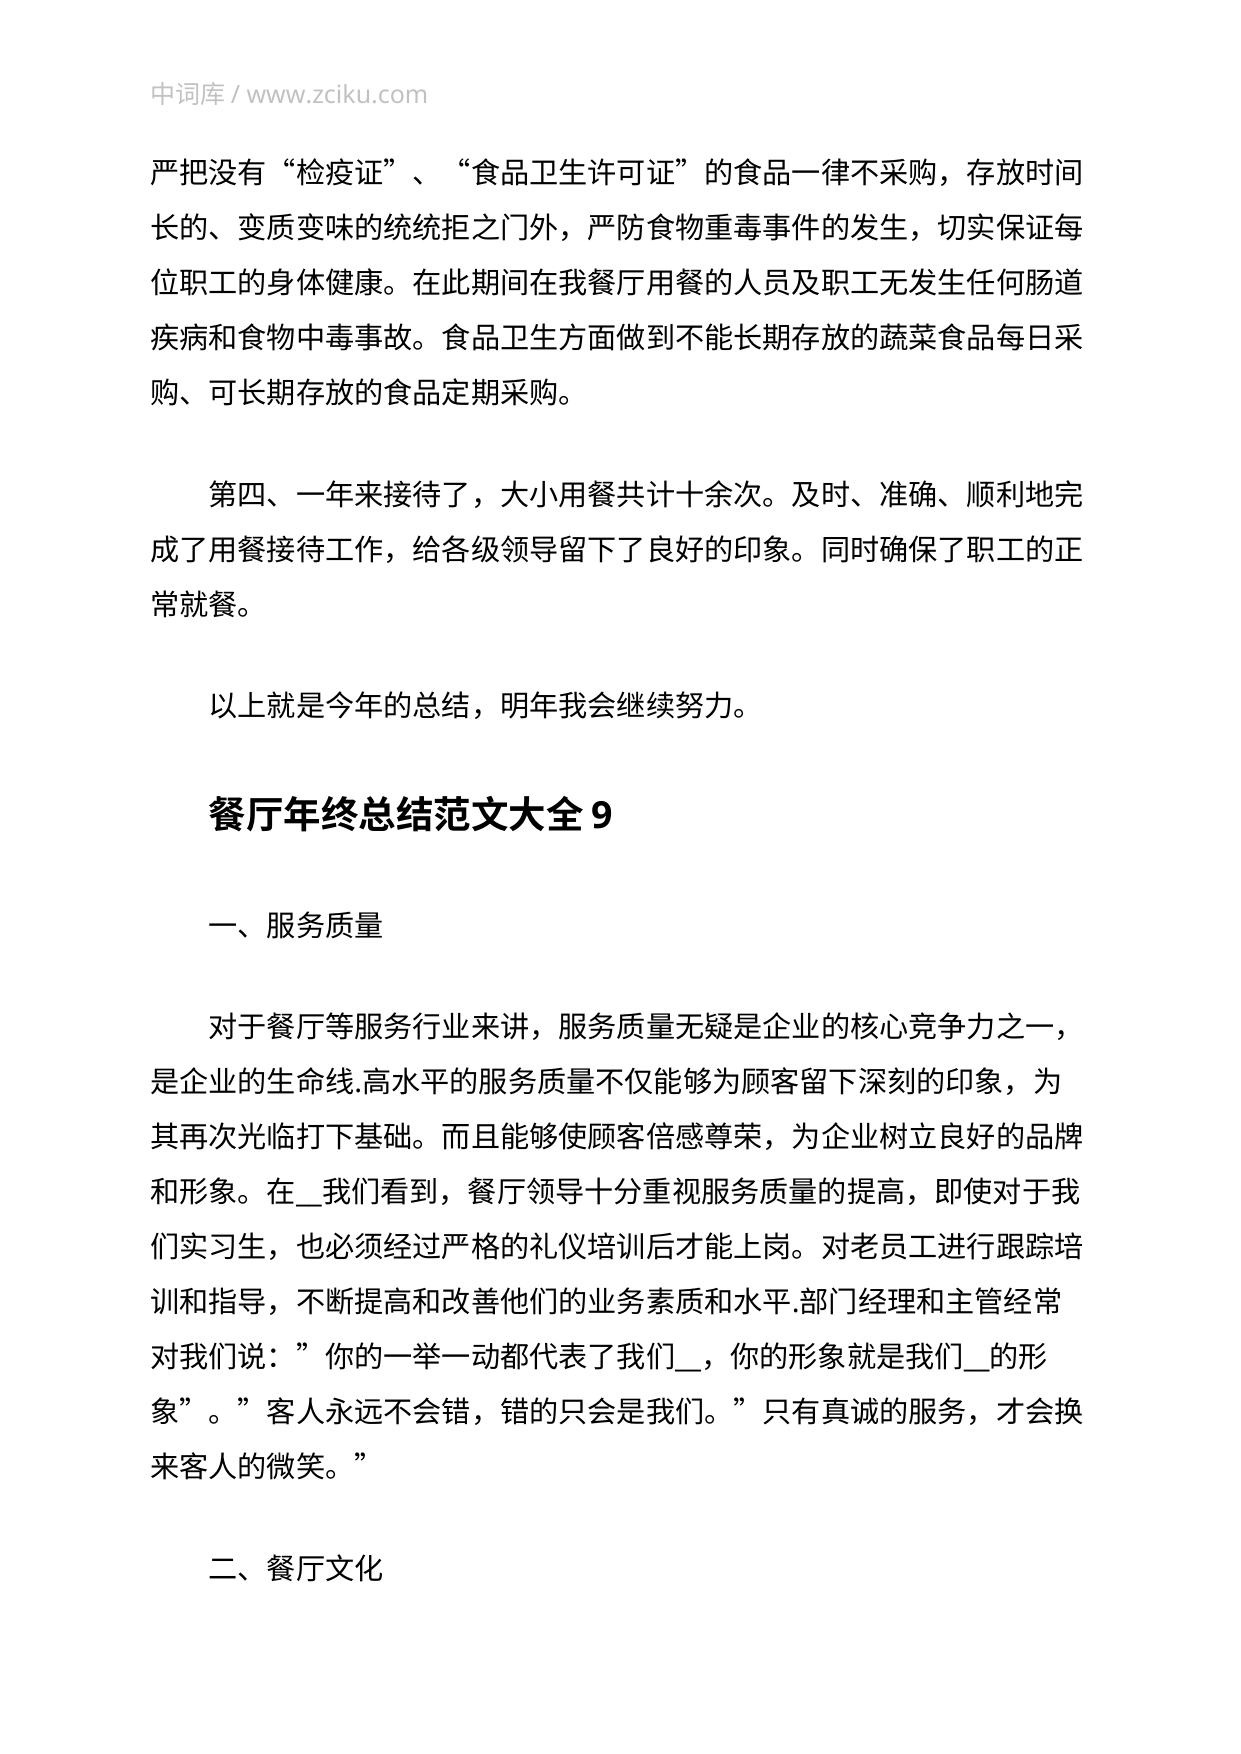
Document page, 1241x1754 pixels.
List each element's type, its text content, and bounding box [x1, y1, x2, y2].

text 一、服务质量 [150, 902, 1090, 944]
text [150, 150, 1090, 412]
text 餐厅年终总结范文大全9 [150, 785, 1090, 839]
text 第四、一年来接待了，大小用餐共计十余次。及时、准确、顺利地完成了用餐接待工作，给各级领导留下了良好的印象。同时确保了职工的正常就餐。 [150, 471, 1090, 623]
text 对于餐厅等服务行业来讲，服务质量无疑是企业的核心竞争力之一，是企业的生命线.高水平的服务质量不仅能够为顾客留下深刻的印象，为其再次光临打下基础。而且能够使顾客倍感尊荣，为企业树立良好的品牌和形象。在__我们看到，餐厅领导十分重视服务质量的提高，即使对于我们实习生，也必须经过严格的礼仪培训后才能上岗。对老员工进行跟踪培训和指导，不断提高和改善他们的业务素质和水平.部门经理和主管经常对我们说：”你的一举一动都代表了我们__，你的形象就是我们__的形象”。”客人永远不会错，错的只会是我们。”只有真诚的服务，才会换来客人的微笑。” [150, 1004, 1090, 1486]
text 以上就是今年的总结，明年我会继续努力。 [150, 683, 1090, 725]
text 二、餐厅文化 [150, 1545, 1090, 1588]
